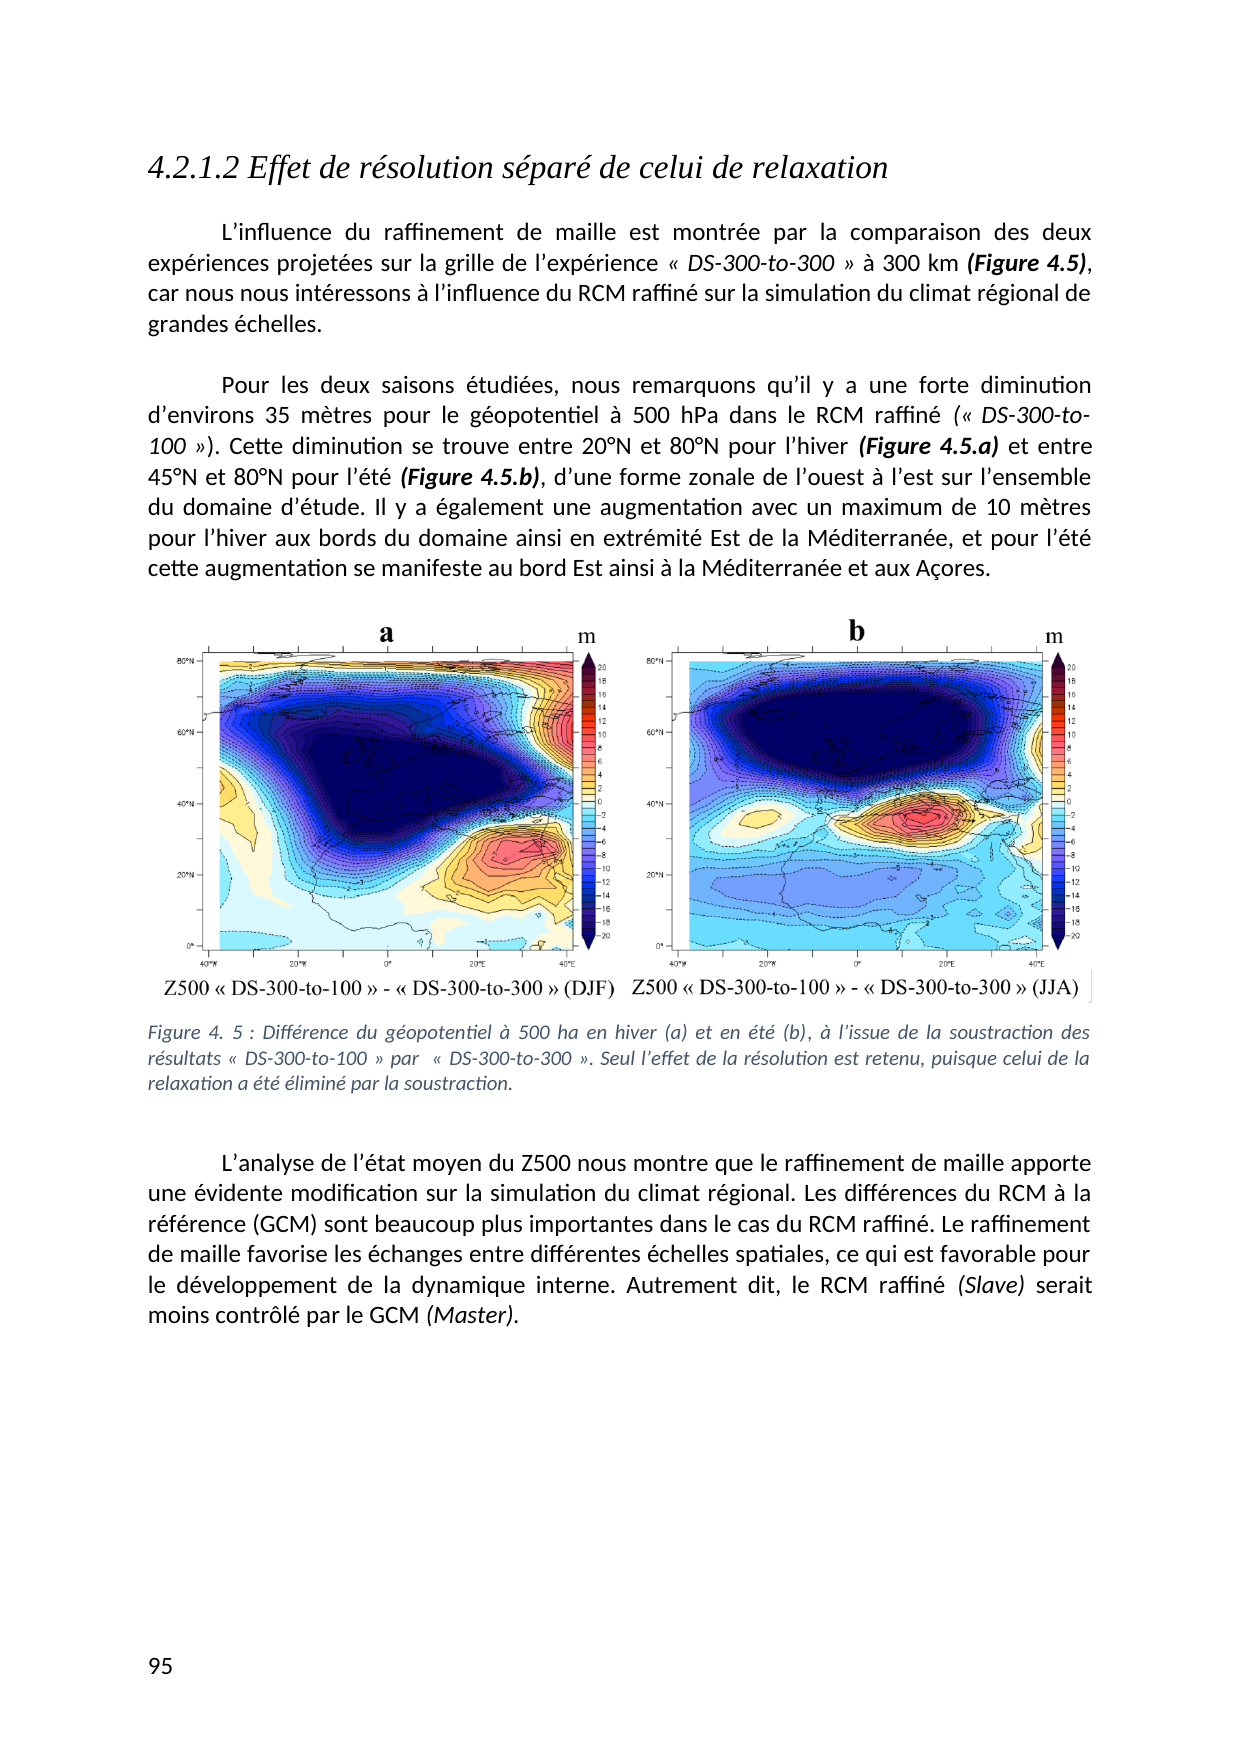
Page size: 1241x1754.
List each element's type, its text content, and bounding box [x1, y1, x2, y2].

subtitle 4.2.1.2 Effet de résolution séparé de celui de relaxation [148, 148, 1093, 186]
text Figure 4. 5 : Différence du géopotentiel à 500 ha en hiver (a) et en été (b), à l’issue de la soustraction des résultats « DS-300-to-100 » par « DS-300-to-300 ». Seul l’effet de la résolution est retenu, puisque celui de la relaxation a été éliminé par la soustraction. [148, 1019, 1093, 1096]
text L’influence du raffinement de maille est montrée par la comparaison des deux expériences projetées sur la grille de l’expérience « DS-300-to-300 » à 300 km (Figure 4.5), car nous nous intéressons à l’influence du RCM raffiné sur la simulation du climat régional de grandes échelles. [148, 216, 1093, 338]
text L’analyse de l’état moyen du Z500 nous montre que le raffinement de maille apporte une évidente modification sur la simulation du climat régional. Les différences du RCM à la référence (GCM) sont beaucoup plus importantes dans le cas du RCM raffiné. Le raffinement de maille favorise les échanges entre différentes échelles spatiales, ce qui est favorable pour le développement de la dynamique interne. Autrement dit, le RCM raffiné (Slave) serait moins contrôlé par le GCM (Master). [148, 1147, 1093, 1330]
text Pour les deux saisons étudiées, nous remarquons qu’il y a une forte diminution d’environs 35 mètres pour le géopotentiel à 500 hPa dans le RCM raffiné (« DS-300-to-100 »). Cette diminution se trouve entre 20°N et 80°N pour l’hiver (Figure 4.5.a) et entre 45°N et 80°N pour l’été (Figure 4.5.b), d’une forme zonale de l’ouest à l’est sur l’ensemble du domaine d’étude. Il y a également une augmentation avec un maximum de 10 mètres pour l’hiver aux bords du domaine ainsi en extrémité Est de la Méditerranée, et pour l’été cette augmentation se manifeste au bord Est ainsi à la Méditerranée et aux Açores. [148, 369, 1093, 583]
picture [147, 582, 1092, 1020]
